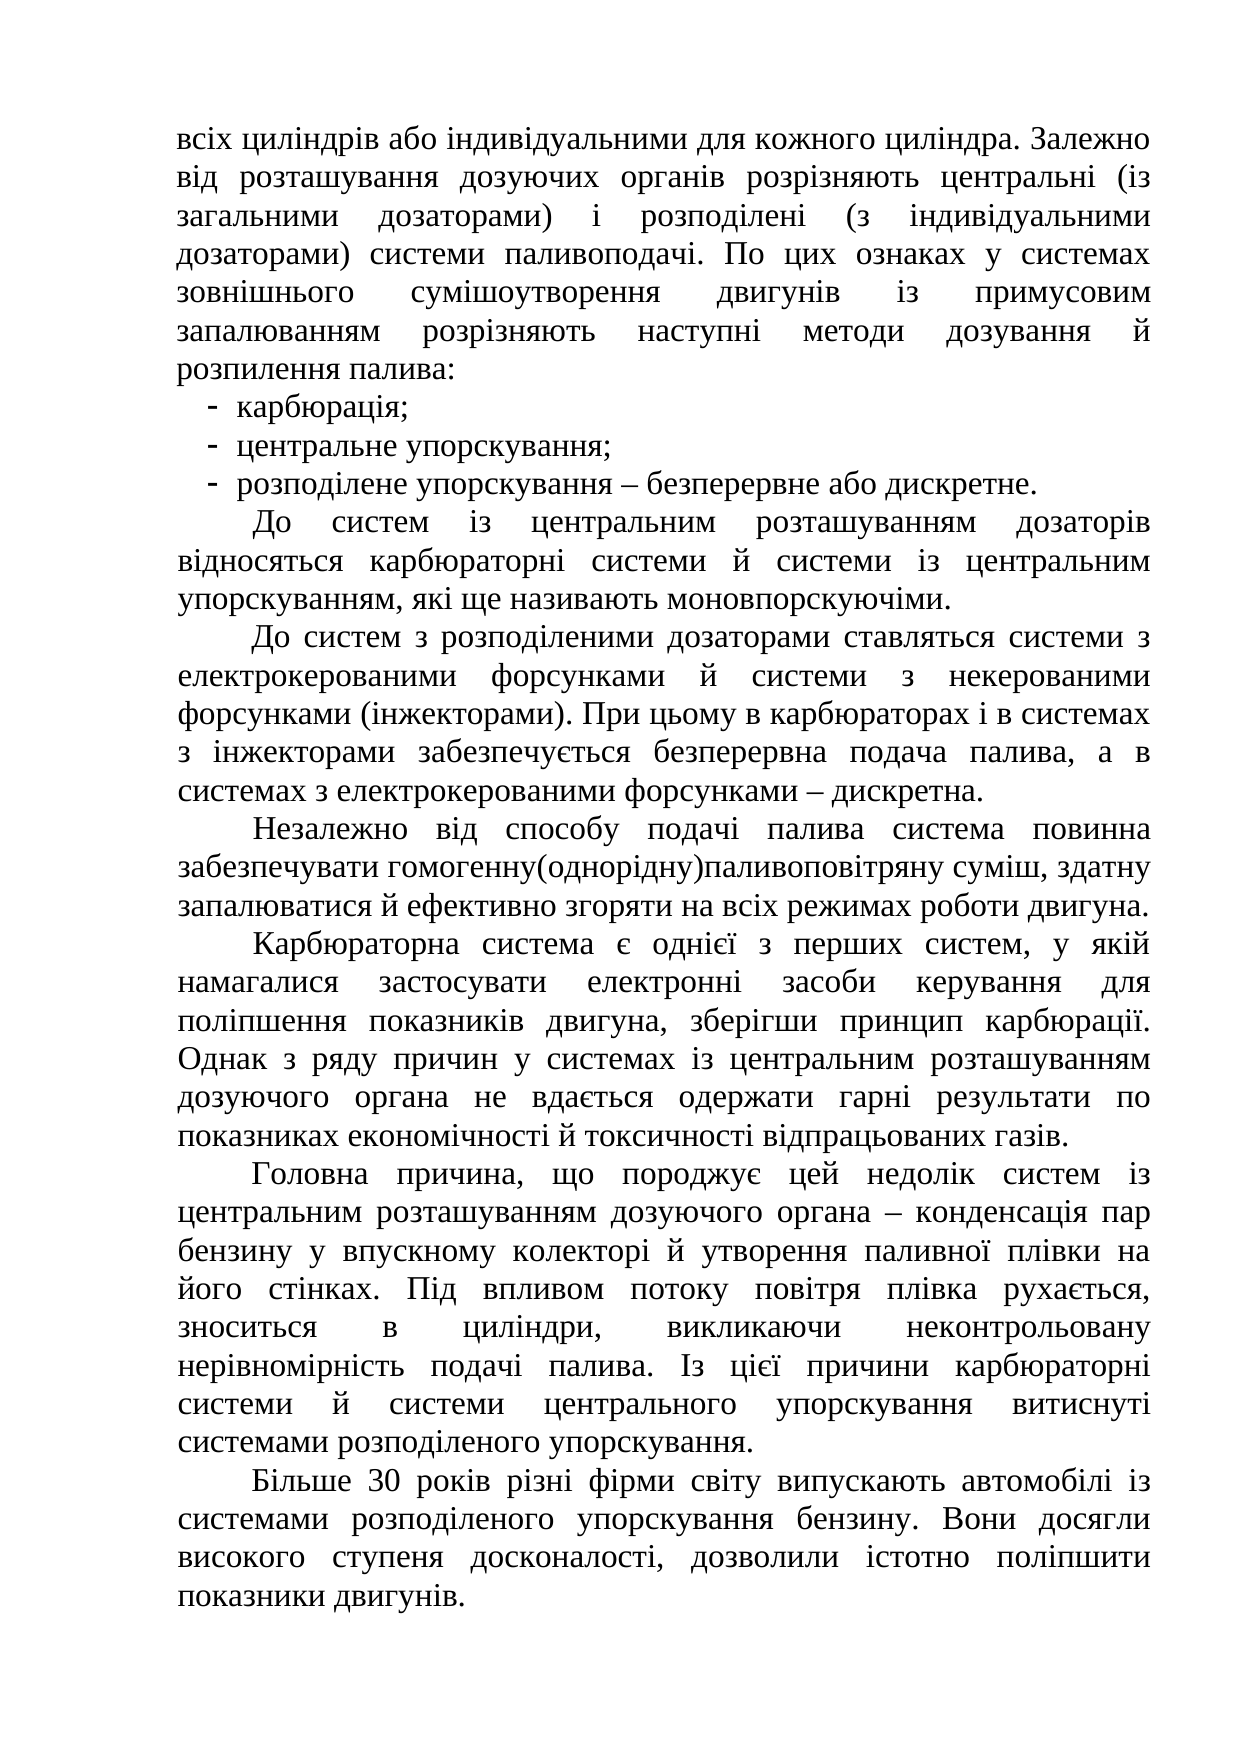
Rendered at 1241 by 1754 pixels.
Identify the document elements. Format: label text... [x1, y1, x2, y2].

text Незалежно від способу подачі палива система повинна забезпечувати гомогенну(однорідну)паливоповітряну суміш, здатну запалюватися й ефективно згоряти на всіх режимах роботи двигуна. [177, 808, 1152, 923]
text Карбюраторна система є однієї з перших систем, у якій намагалися застосувати електронні засоби керування для поліпшення показників двигуна, зберігши принцип карбюрації. Однак з ряду причин у системах із центральним розташуванням дозуючого органа не вдається одержати гарні результати по показниках економічності й токсичності відпрацьованих газів. [177, 923, 1152, 1153]
list розподілене упорскування – безперервне або дискретне. [207, 463, 1152, 501]
list центральне упорскування; [207, 425, 1152, 463]
text До систем з розподіленими дозаторами ставляться системи з електрокерованими форсунками й системи з некерованими форсунками (інжекторами). При цьому в карбюраторах і в системах з інжекторами забезпечується безперервна подача палива, а в системах з електрокерованими форсунками – дискретна. [177, 616, 1152, 808]
text Більше 30 років різні фірми світу випускають автомобілі із системами розподіленого упорскування бензину. Вони досягли високого ступеня досконалості, дозволили істотно поліпшити показники двигунів. [177, 1460, 1152, 1613]
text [176, 118, 1152, 386]
text До систем із центральним розташуванням дозаторів відносяться карбюраторні системи й системи із центральним упорскуванням, які ще називають моновпорскуючіми. [177, 501, 1152, 616]
text Головна причина, що породжує цей недолік систем із центральним розташуванням дозуючого органа – конденсація пар бензину у впускному колекторі й утворення паливної плівки на його стінках. Під впливом потоку повітря плівка рухається, зноситься в циліндри, викликаючи неконтрольовану нерівномірність подачі палива. Із цієї причини карбюраторні системи й системи центрального упорскування витиснуті системами розподіленого упорскування. [177, 1153, 1152, 1460]
list карбюрація; [207, 386, 1152, 425]
